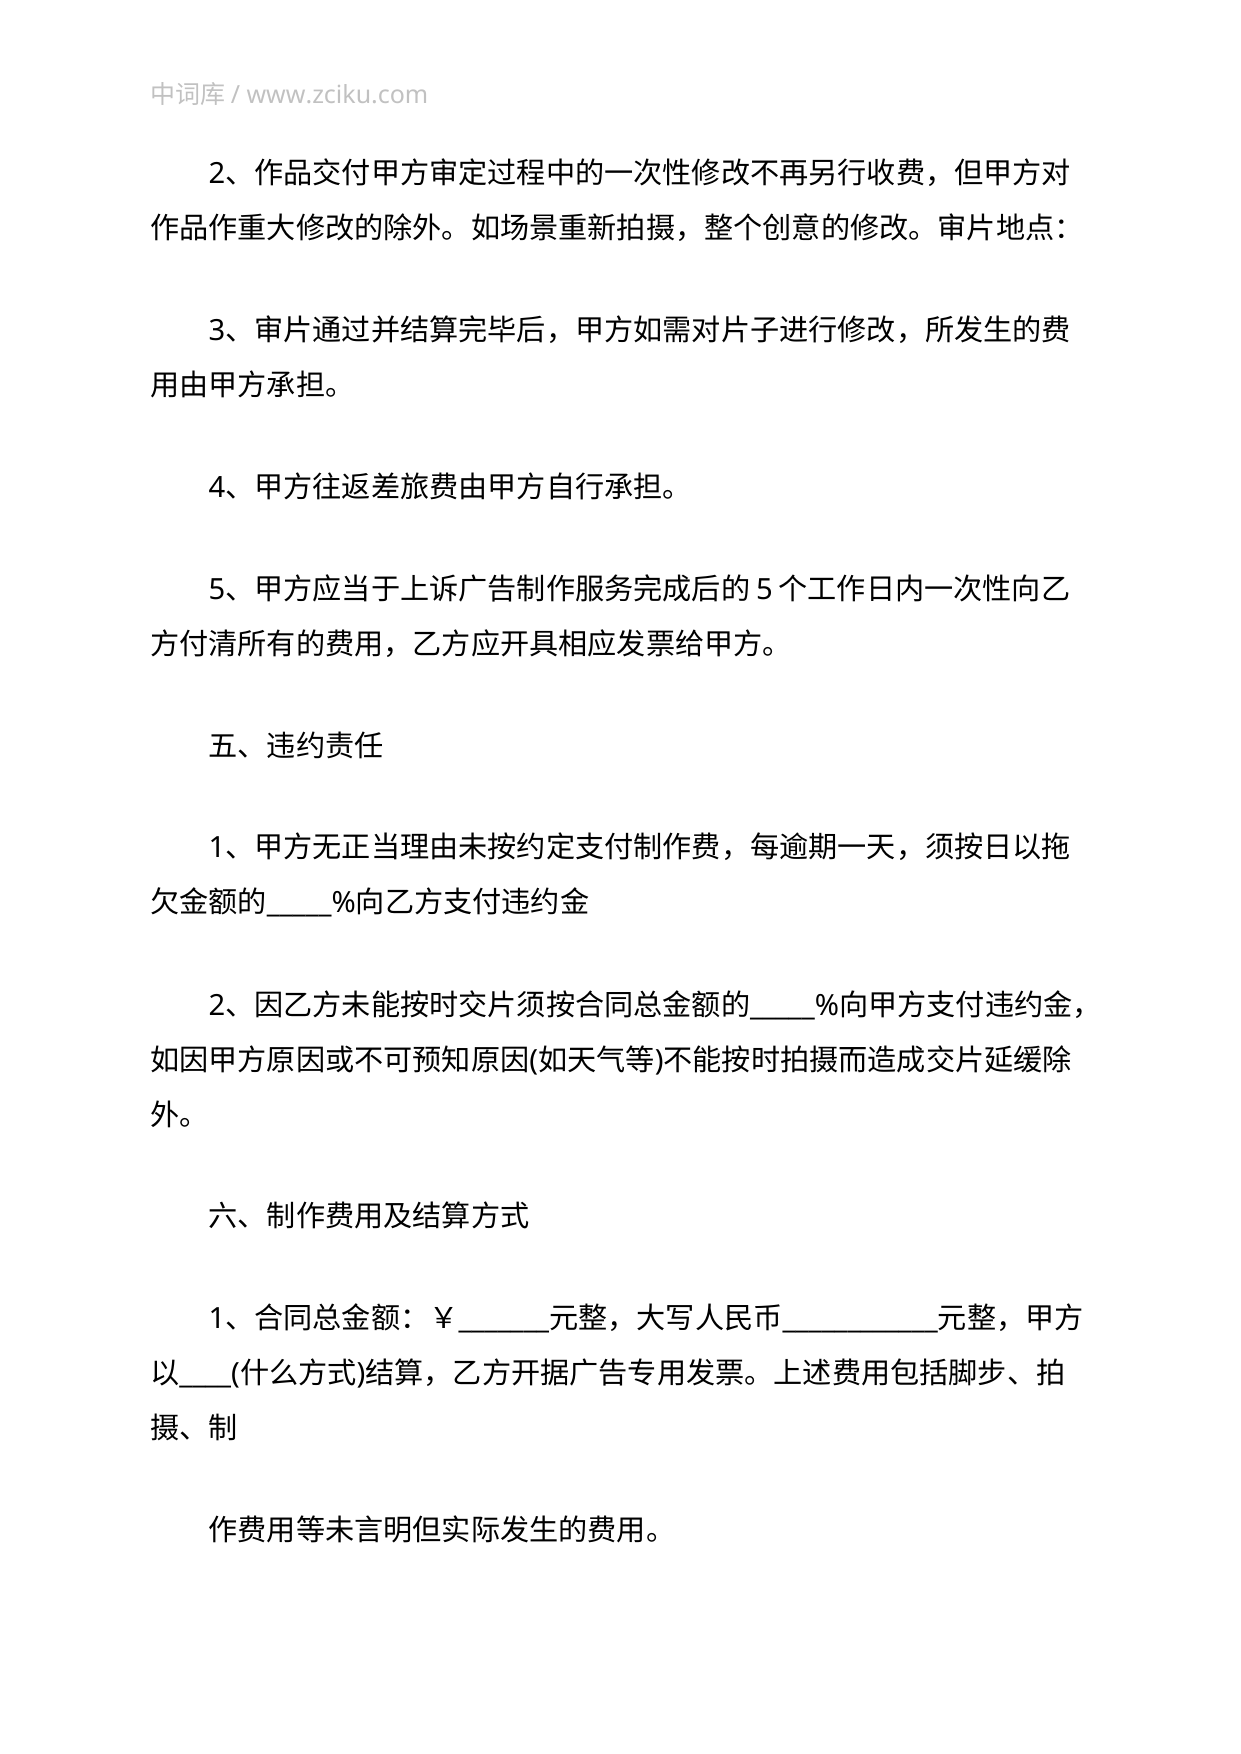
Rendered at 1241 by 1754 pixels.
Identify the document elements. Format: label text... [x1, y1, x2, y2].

text 五、违约责任 [150, 722, 1090, 764]
text 2、因乙方未能按时交片须按合同总金额的_____%向甲方支付违约金，如因甲方原因或不可预知原因(如天气等)不能按时拍摄而造成交片延缓除外。 [150, 981, 1090, 1133]
text 1、甲方无正当理由未按约定支付制作费，每逾期一天，须按日以拖欠金额的_____%向乙方支付违约金 [150, 824, 1090, 921]
text 4、甲方往返差旅费由甲方自行承担。 [150, 463, 1090, 506]
text 六、制作费用及结算方式 [150, 1193, 1090, 1235]
text 2、作品交付甲方审定过程中的一次性修改不再另行收费，但甲方对作品作重大修改的除外。如场景重新拍摄，整个创意的修改。审片地点： [150, 150, 1090, 247]
text 3、审片通过并结算完毕后，甲方如需对片子进行修改，所发生的费用由甲方承担。 [150, 307, 1090, 404]
text 1、合同总金额：￥_______元整，大写人民币____________元整，甲方以____(什么方式)结算，乙方开据广告专用发票。上述费用包括脚步、拍摄、制 [150, 1294, 1090, 1447]
text 作费用等未言明但实际发生的费用。 [150, 1506, 1090, 1549]
text 5、甲方应当于上诉广告制作服务完成后的5个工作日内一次性向乙方付清所有的费用，乙方应开具相应发票给甲方。 [150, 566, 1090, 663]
